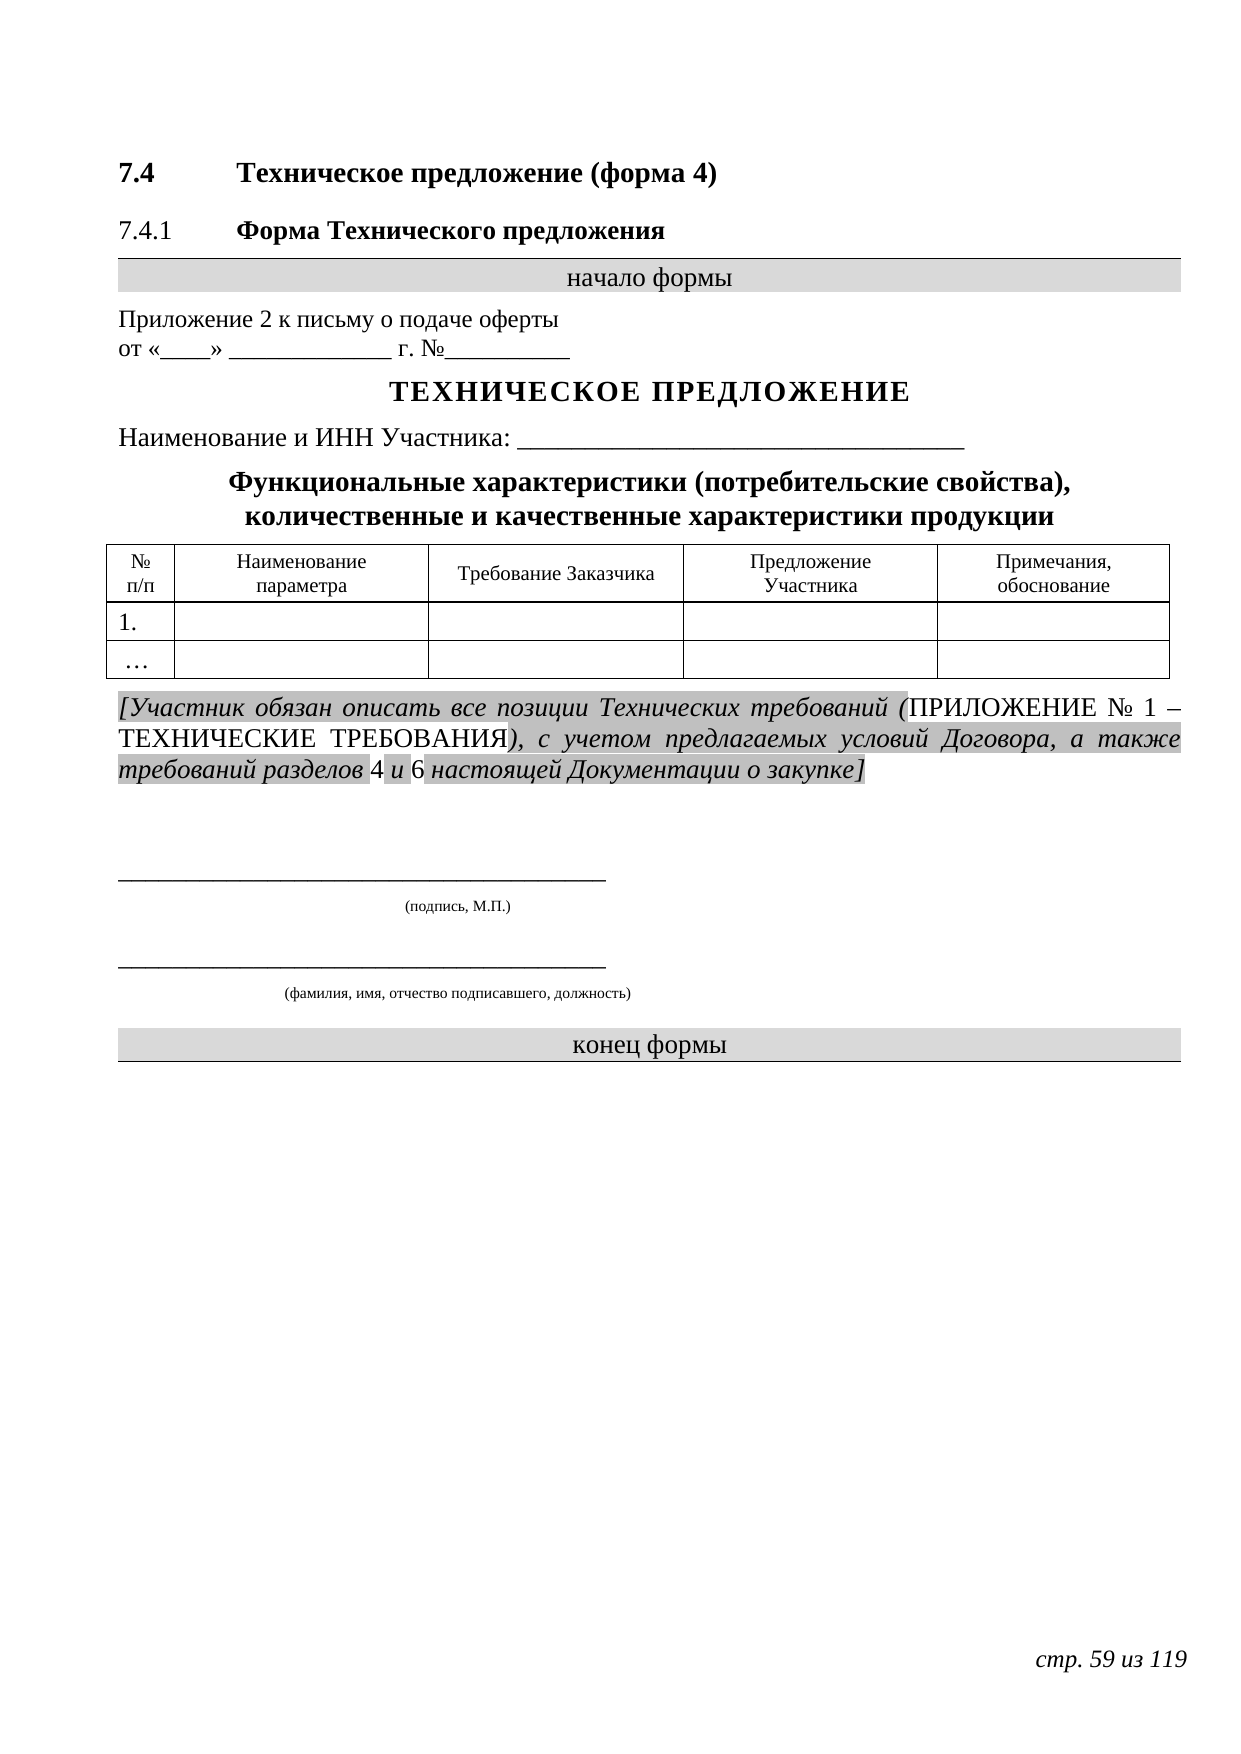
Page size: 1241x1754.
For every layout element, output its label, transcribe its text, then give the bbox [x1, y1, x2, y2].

table_header Наименование параметра [175, 545, 428, 601]
table_cell [684, 641, 937, 678]
text (подпись, М.П.) [118, 897, 797, 928]
subtitle Техническое предложение (форма 4) [118, 156, 1181, 189]
text Техническое предложение [118, 374, 1181, 408]
text Приложение 2 к письму о подаче оферты от «____» _____________ г. №__________ [118, 304, 1181, 362]
table_header № п/п [107, 545, 174, 601]
table_cell [175, 603, 428, 639]
text [Участник обязан описать все позиции Технических требований (ПРИЛОЖЕНИЕ № 1 – ТЕХНИЧЕСКИЕ ТРЕБОВАНИЯ), с учетом предлагаемых условий Договора, а также требований разделов 4 и 6 настоящей Документации о закупке] [118, 722, 1181, 784]
text Функциональные характеристики (потребительские свойства), количественные и качественные характеристики продукции [118, 464, 1181, 531]
table_header Предложение Участника [684, 545, 937, 601]
text (фамилия, имя, отчество подписавшего, должность) [118, 984, 797, 1015]
text начало формы [118, 259, 1181, 292]
table_cell … [107, 641, 174, 678]
table_header Требование Заказчика [429, 545, 683, 601]
table_cell [429, 603, 683, 639]
text конец формы [118, 1028, 1181, 1061]
table_cell [107, 603, 174, 639]
table_cell [938, 641, 1169, 678]
table_cell [938, 603, 1169, 639]
text Форма Технического предложения [118, 214, 1181, 245]
text ____________________________________ [118, 853, 1181, 884]
table_cell [684, 603, 937, 639]
table_header Примечания, обоснование [938, 545, 1169, 601]
text ____________________________________ [118, 941, 1181, 972]
text Наименование и ИНН Участника: _________________________________ [118, 421, 1181, 452]
table_cell [175, 641, 428, 678]
table_cell [429, 641, 683, 678]
